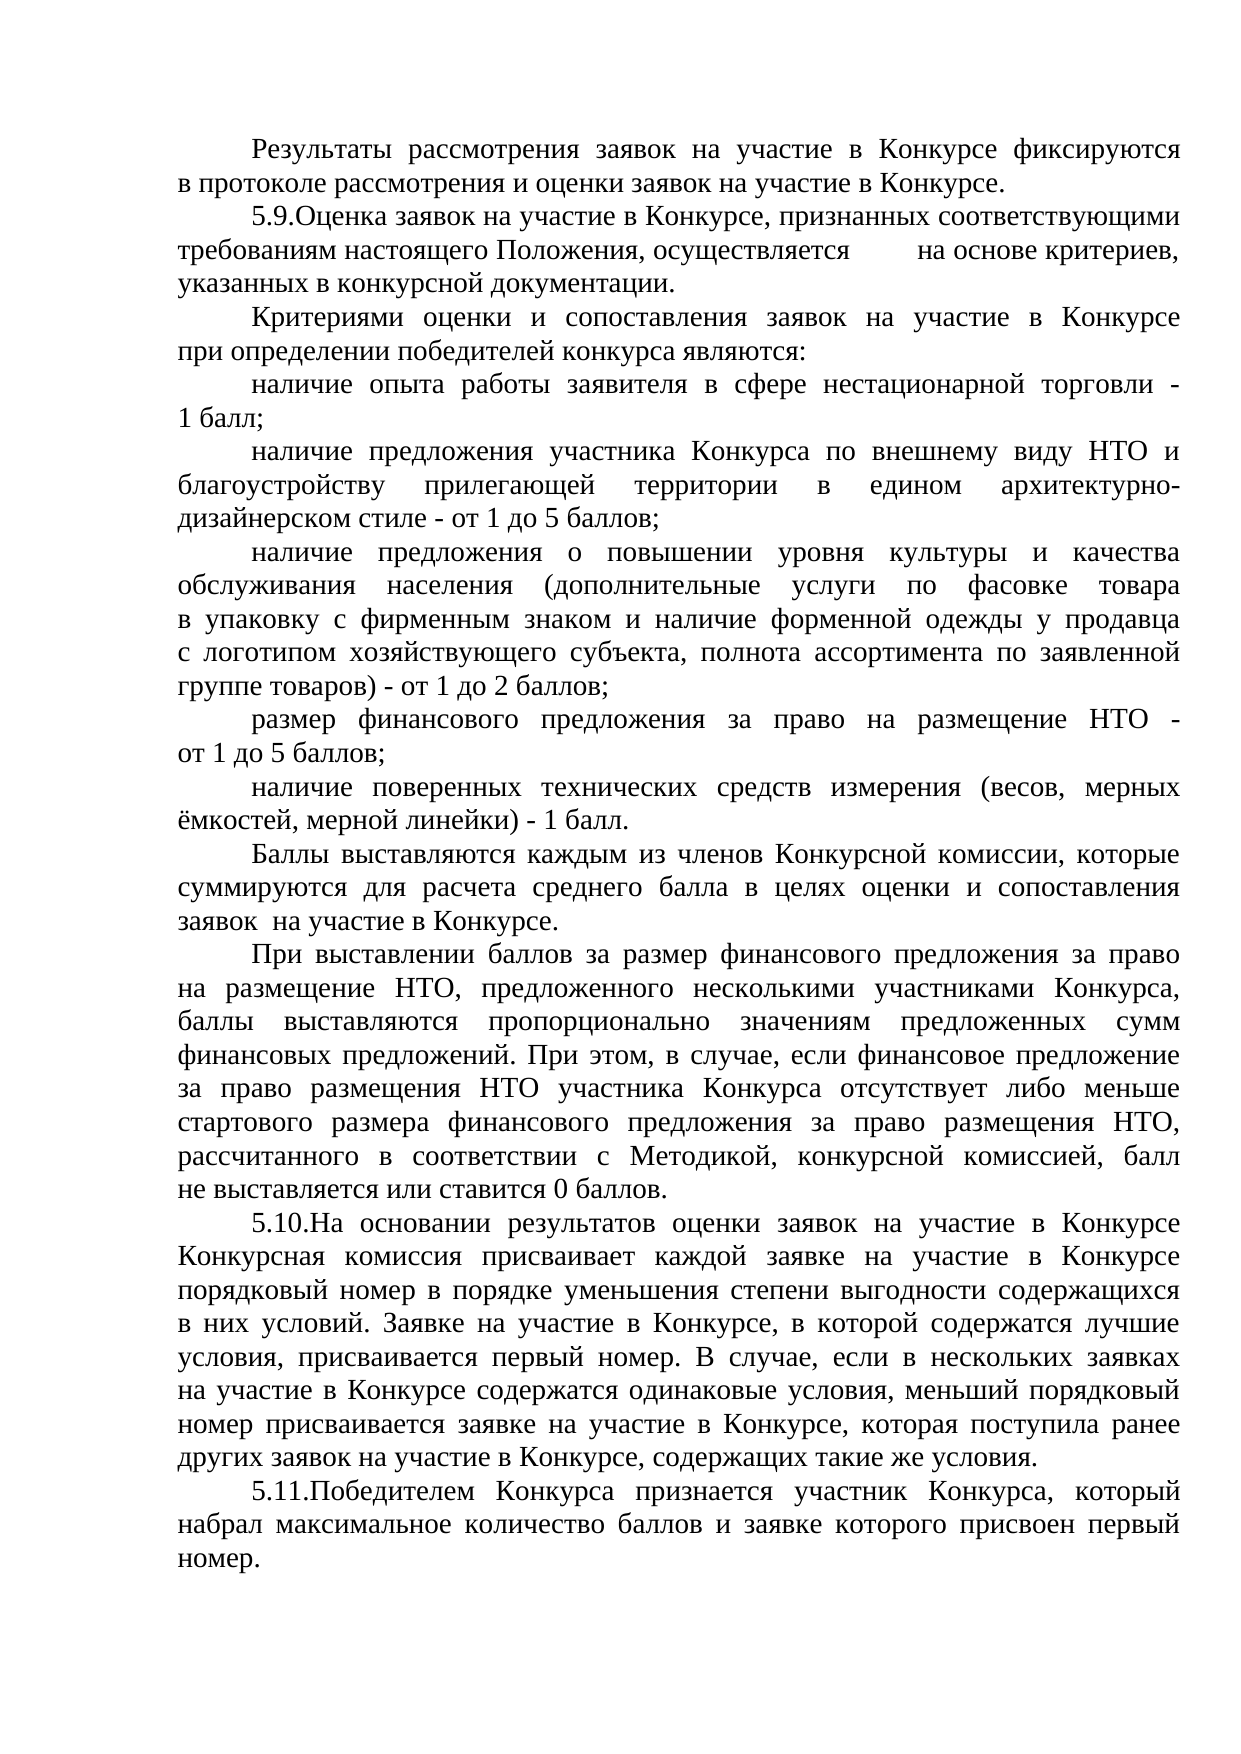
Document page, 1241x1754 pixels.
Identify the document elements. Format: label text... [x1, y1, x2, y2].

text 5.11.Победителем Конкурса признается участник Конкурса, который набрал максимальное количество баллов и заявке которого присвоен первый номер. [177, 1473, 1181, 1574]
text При выставлении баллов за размер финансового предложения за право на размещение НТО, предложенного несколькими участниками Конкурса, баллы выставляются пропорционально значениям предложенных сумм финансовых предложений. При этом, в случае, если финансовое предложение за право размещения НТО участника Конкурса отсутствует либо меньше стартового размера финансового предложения за право размещения НТО, рассчитанного в соответствии с Методикой, конкурсной комиссией, балл не выставляется или ставится 0 баллов. [177, 936, 1181, 1205]
text наличие поверенных технических средств измерения (весов, мерных ёмкостей, мерной линейки) - 1 балл. [177, 769, 1181, 836]
text размер финансового предложения за право на размещение НТО - от 1 до 5 баллов; [177, 702, 1181, 769]
text наличие предложения участника Конкурса по внешнему виду НТО и благоустройству прилегающей территории в едином архитектурно-дизайнерском стиле - от 1 до 5 баллов; [177, 433, 1181, 534]
text наличие опыта работы заявителя в сфере нестационарной торговли - 1 балл; [177, 366, 1181, 433]
text 5.10.На основании результатов оценки заявок на участие в Конкурсе Конкурсная комиссия присваивает каждой заявке на участие в Конкурсе порядковый номер в порядке уменьшения степени выгодности содержащихся в них условий. Заявке на участие в Конкурсе, в которой содержатся лучшие условия, присваивается первый номер. В случае, если в нескольких заявках на участие в Конкурсе содержатся одинаковые условия, меньший порядковый номер присваивается заявке на участие в Конкурсе, которая поступила ранее других заявок на участие в Конкурсе, содержащих такие же условия. [177, 1205, 1181, 1473]
text Результаты рассмотрения заявок на участие в Конкурсе фиксируются в протоколе рассмотрения и оценки заявок на участие в Конкурсе. [177, 131, 1181, 198]
text Баллы выставляются каждым из членов Конкурсной комиссии, которые суммируются для расчета среднего балла в целях оценки и сопоставления заявок на участие в Конкурсе. [177, 836, 1181, 936]
text наличие предложения о повышении уровня культуры и качества обслуживания населения (дополнительные услуги по фасовке товара в упаковку с фирменным знаком и наличие форменной одежды у продавца с логотипом хозяйствующего субъекта, полнота ассортимента по заявленной группе товаров) - от 1 до 2 баллов; [177, 534, 1181, 702]
text Критериями оценки и сопоставления заявок на участие в Конкурсе при определении победителей конкурса являются: [177, 299, 1181, 366]
text 5.9.Оценка заявок на участие в Конкурсе, признанных соответствующими требованиям настоящего Положения, осуществляется на основе критериев, указанных в конкурсной документации. [177, 198, 1181, 299]
